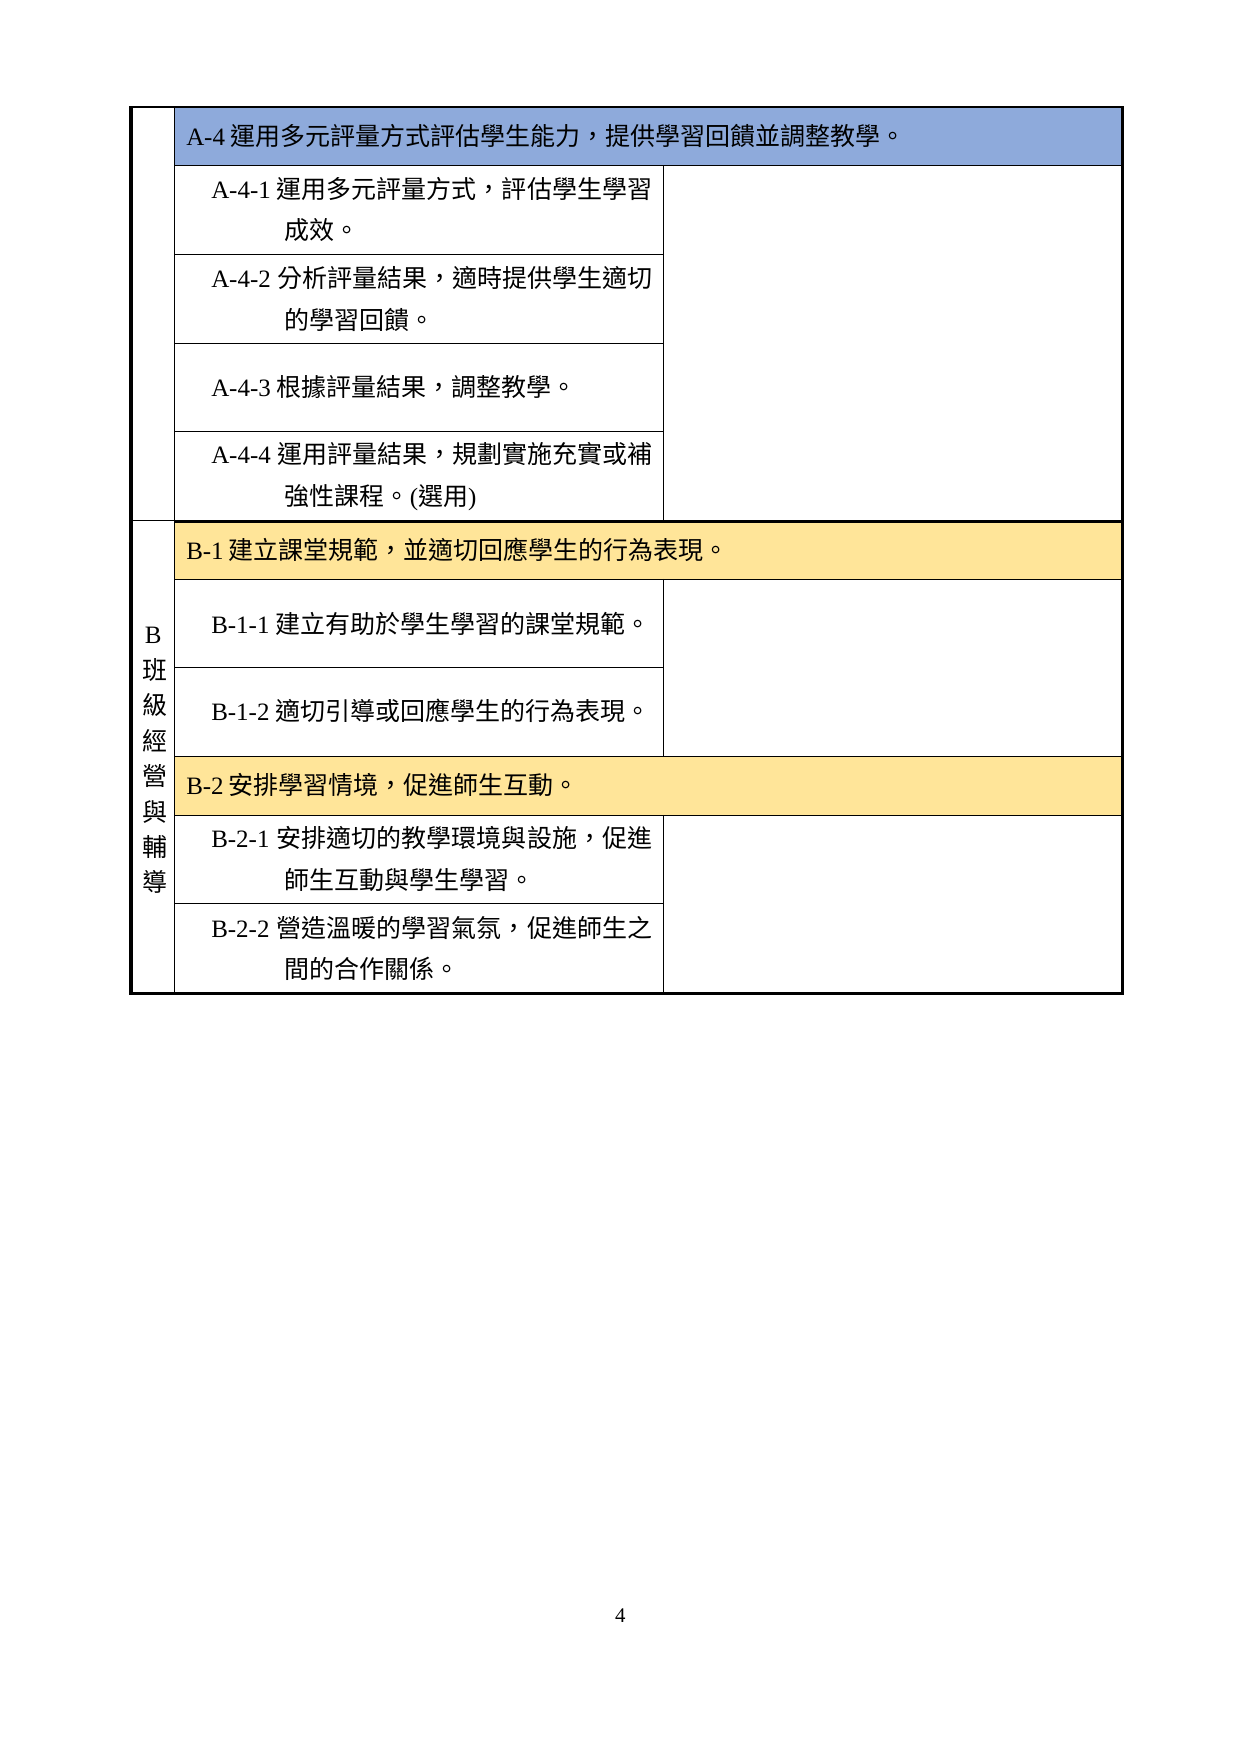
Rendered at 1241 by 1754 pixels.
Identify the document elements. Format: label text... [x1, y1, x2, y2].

table_cell A-4-2 分析評量結果，適時提供學生適切的學習回饋。 [175, 255, 663, 342]
table_cell A-4-4 運用評量結果，規劃實施充實或補強性課程。(選用) [175, 432, 663, 519]
table_cell B-1建立課堂規範，並適切回應學生的行為表現。 [175, 523, 1121, 579]
table_cell B-2安排學習情境，促進師生互動。 [175, 757, 1121, 815]
table_cell B-1-2 適切引導或回應學生的行為表現。 [175, 668, 663, 756]
table_cell B-2-2 營造溫暖的學習氣氛，促進師生之間的合作關係。 [175, 904, 663, 992]
table_cell [664, 166, 1121, 519]
table_cell B-1-1 建立有助於學生學習的課堂規範。 [175, 580, 663, 667]
table_cell A-4運用多元評量方式評估學生能力，提供學習回饋並調整教學。 [175, 108, 1121, 165]
table_cell [664, 816, 1121, 992]
table_cell B-2-1 安排適切的教學環境與設施，促進師生互動與學生學習。 [175, 816, 663, 903]
table_cell B班級經營與輔導 [133, 521, 174, 992]
table_cell [664, 580, 1121, 756]
table_cell A-4-1運用多元評量方式，評估學生學習成效。 [175, 166, 663, 254]
table_cell A-4-3根據評量結果，調整教學。 [175, 344, 663, 431]
